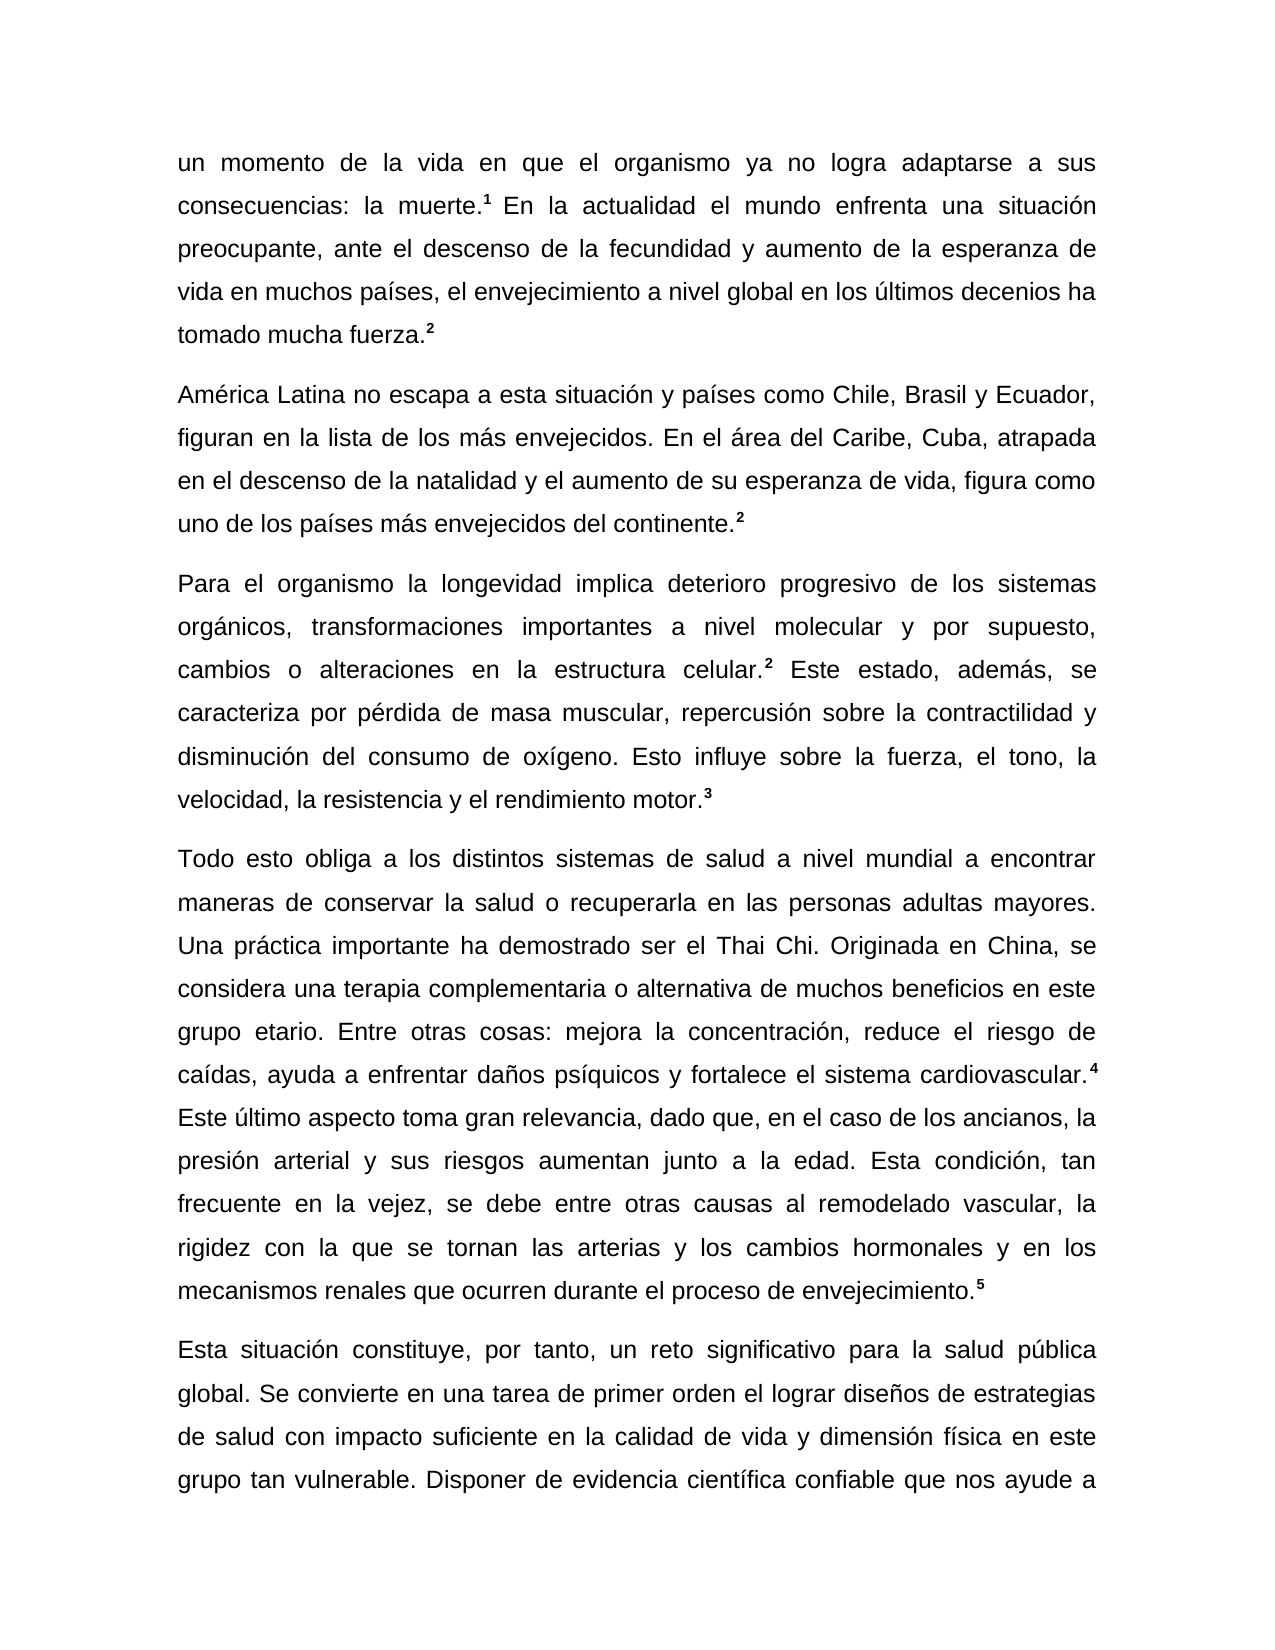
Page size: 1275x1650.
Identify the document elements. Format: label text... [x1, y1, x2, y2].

text Todo esto obliga a los distintos sistemas de salud a nivel mundial a encontrar maneras de conservar la salud o recuperarla en las personas adultas mayores. Una práctica importante ha demostrado ser el Thai Chi. Originada en China, se considera una terapia complementaria o alternativa de muchos beneficios en este grupo etario. Entre otras cosas: mejora la concentración, reduce el riesgo de caídas, ayuda a enfrentar daños psíquicos y fortalece el sistema cardiovascular.4 Este último aspecto toma gran relevancia, dado que, en el caso de los ancianos, la presión arterial y sus riesgos aumentan junto a la edad. Esta condición, tan frecuente en la vejez, se debe entre otras causas al remodelado vascular, la rigidez con la que se tornan las arterias y los cambios hormonales y en los mecanismos renales que ocurren durante el proceso de envejecimiento.5 [177, 844, 1098, 1304]
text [177, 1336, 1098, 1494]
text Para el organismo la longevidad implica deterioro progresivo de los sistemas orgánicos, transformaciones importantes a nivel molecular y por supuesto, cambios o alteraciones en la estructura celular.2 Este estado, además, se caracteriza por pérdida de masa muscular, repercusión sobre la contractilidad y disminución del consumo de oxígeno. Esto influye sobre la fuerza, el tono, la velocidad, la resistencia y el rendimiento motor.3 [177, 569, 1098, 813]
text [177, 148, 1098, 349]
text América Latina no escapa a esta situación y países como Chile, Brasil y Ecuador, figuran en la lista de los más envejecidos. En el área del Caribe, Cuba, atrapada en el descenso de la natalidad y el aumento de su esperanza de vida, figura como uno de los países más envejecidos del continente.2 [177, 380, 1098, 538]
